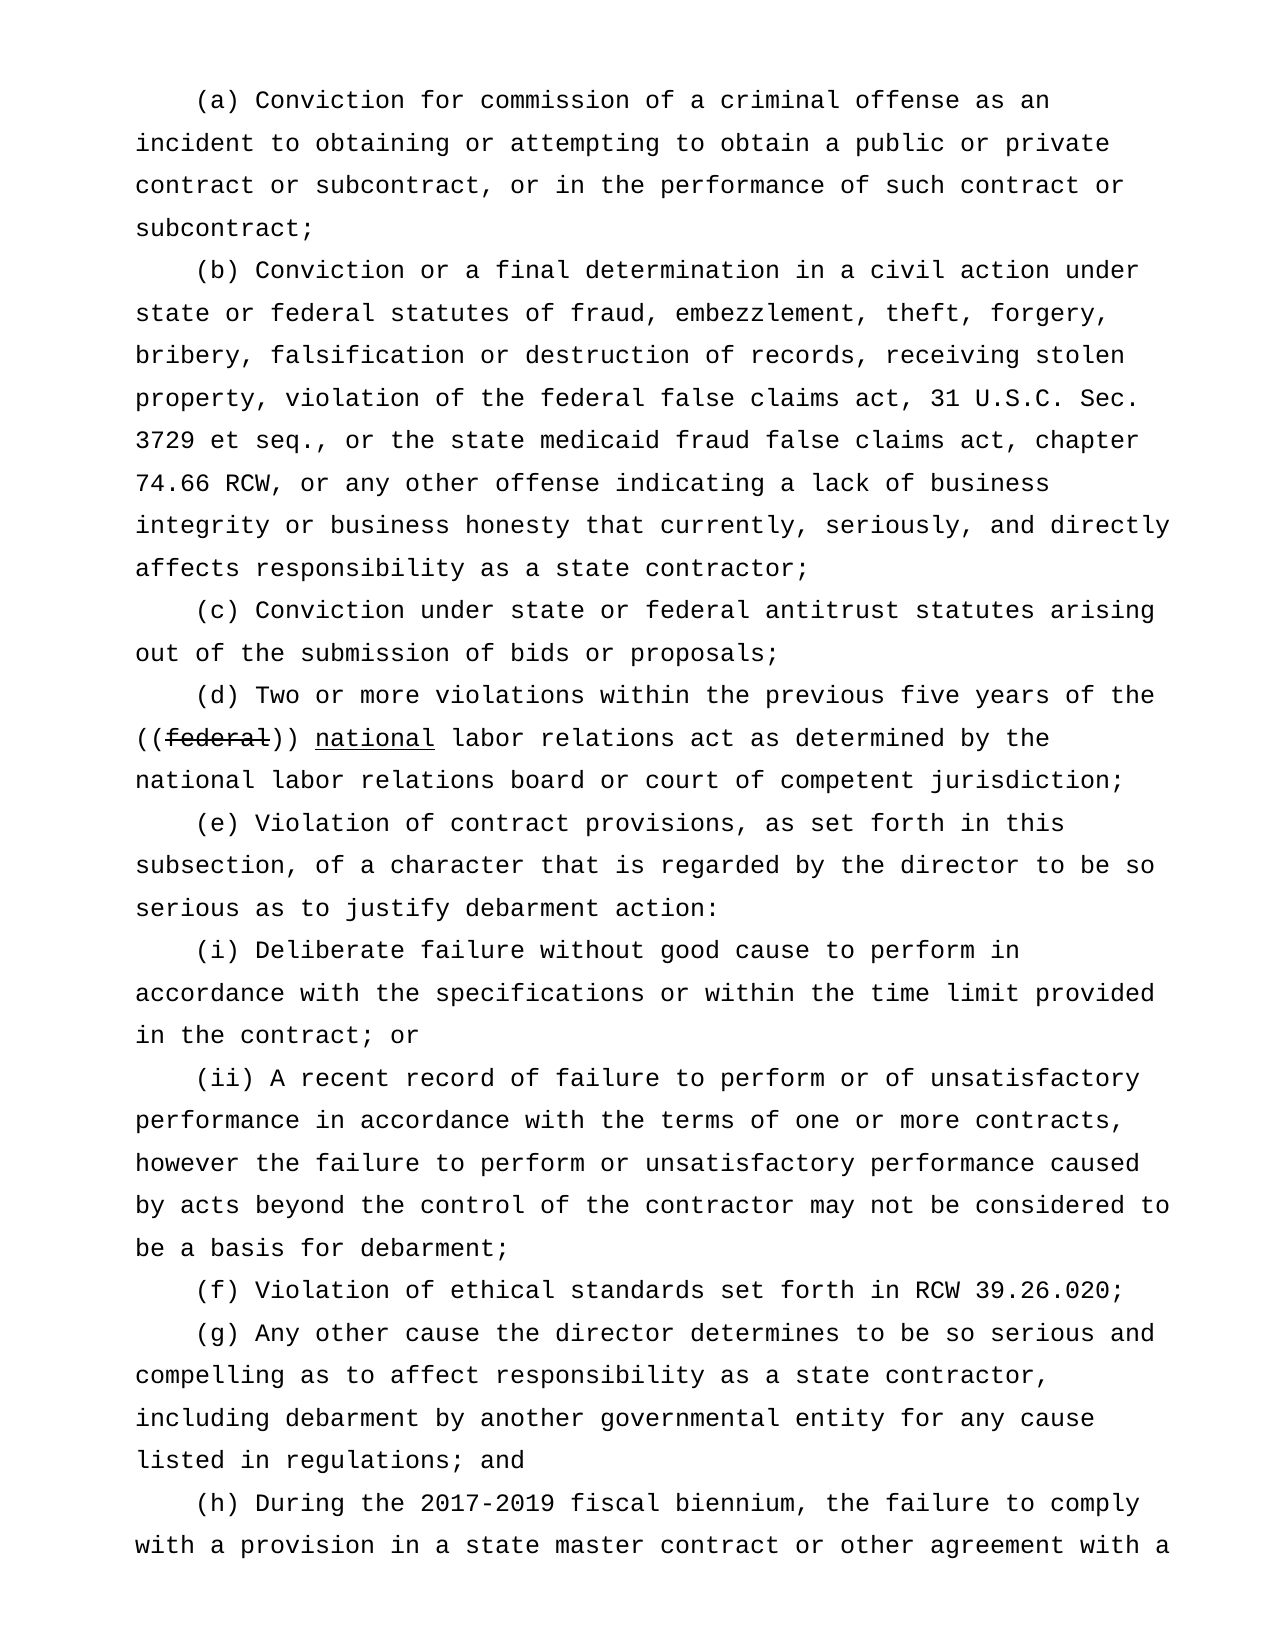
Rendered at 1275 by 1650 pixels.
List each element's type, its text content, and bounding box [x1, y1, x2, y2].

text (i) Deliberate failure without good cause to perform in accordance with the specifications or within the time limit provided in the contract; or [135, 925, 1170, 1052]
text (b) Conviction or a final determination in a civil action under state or federal statutes of fraud, embezzlement, theft, forgery, bribery, falsification or destruction of records, receiving stolen property, violation of the federal false claims act, 31 U.S.C. Sec. 3729 et seq., or the state medicaid fraud false claims act, chapter 74.66 RCW, or any other offense indicating a lack of business integrity or business honesty that currently, seriously, and directly affects responsibility as a state contractor; [135, 245, 1170, 585]
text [135, 1477, 1170, 1562]
text (ii) A recent record of failure to perform or of unsatisfactory performance in accordance with the terms of one or more contracts, however the failure to perform or unsatisfactory performance caused by acts beyond the control of the contractor may not be considered to be a basis for debarment; [135, 1052, 1170, 1265]
text (d) Two or more violations within the previous five years of the ((federal)) national labor relations act as determined by the national labor relations board or court of competent jurisdiction; [135, 670, 1170, 797]
text (a) Conviction for commission of a criminal offense as an incident to obtaining or attempting to obtain a public or private contract or subcontract, or in the performance of such contract or subcontract; [135, 75, 1170, 245]
text (c) Conviction under state or federal antitrust statutes arising out of the submission of bids or proposals; [135, 585, 1170, 670]
text (f) Violation of ethical standards set forth in RCW 39.26.020; [135, 1265, 1170, 1307]
text (g) Any other cause the director determines to be so serious and compelling as to affect responsibility as a state contractor, including debarment by another governmental entity for any cause listed in regulations; and [135, 1307, 1170, 1477]
text (e) Violation of contract provisions, as set forth in this subsection, of a character that is regarded by the director to be so serious as to justify debarment action: [135, 797, 1170, 925]
